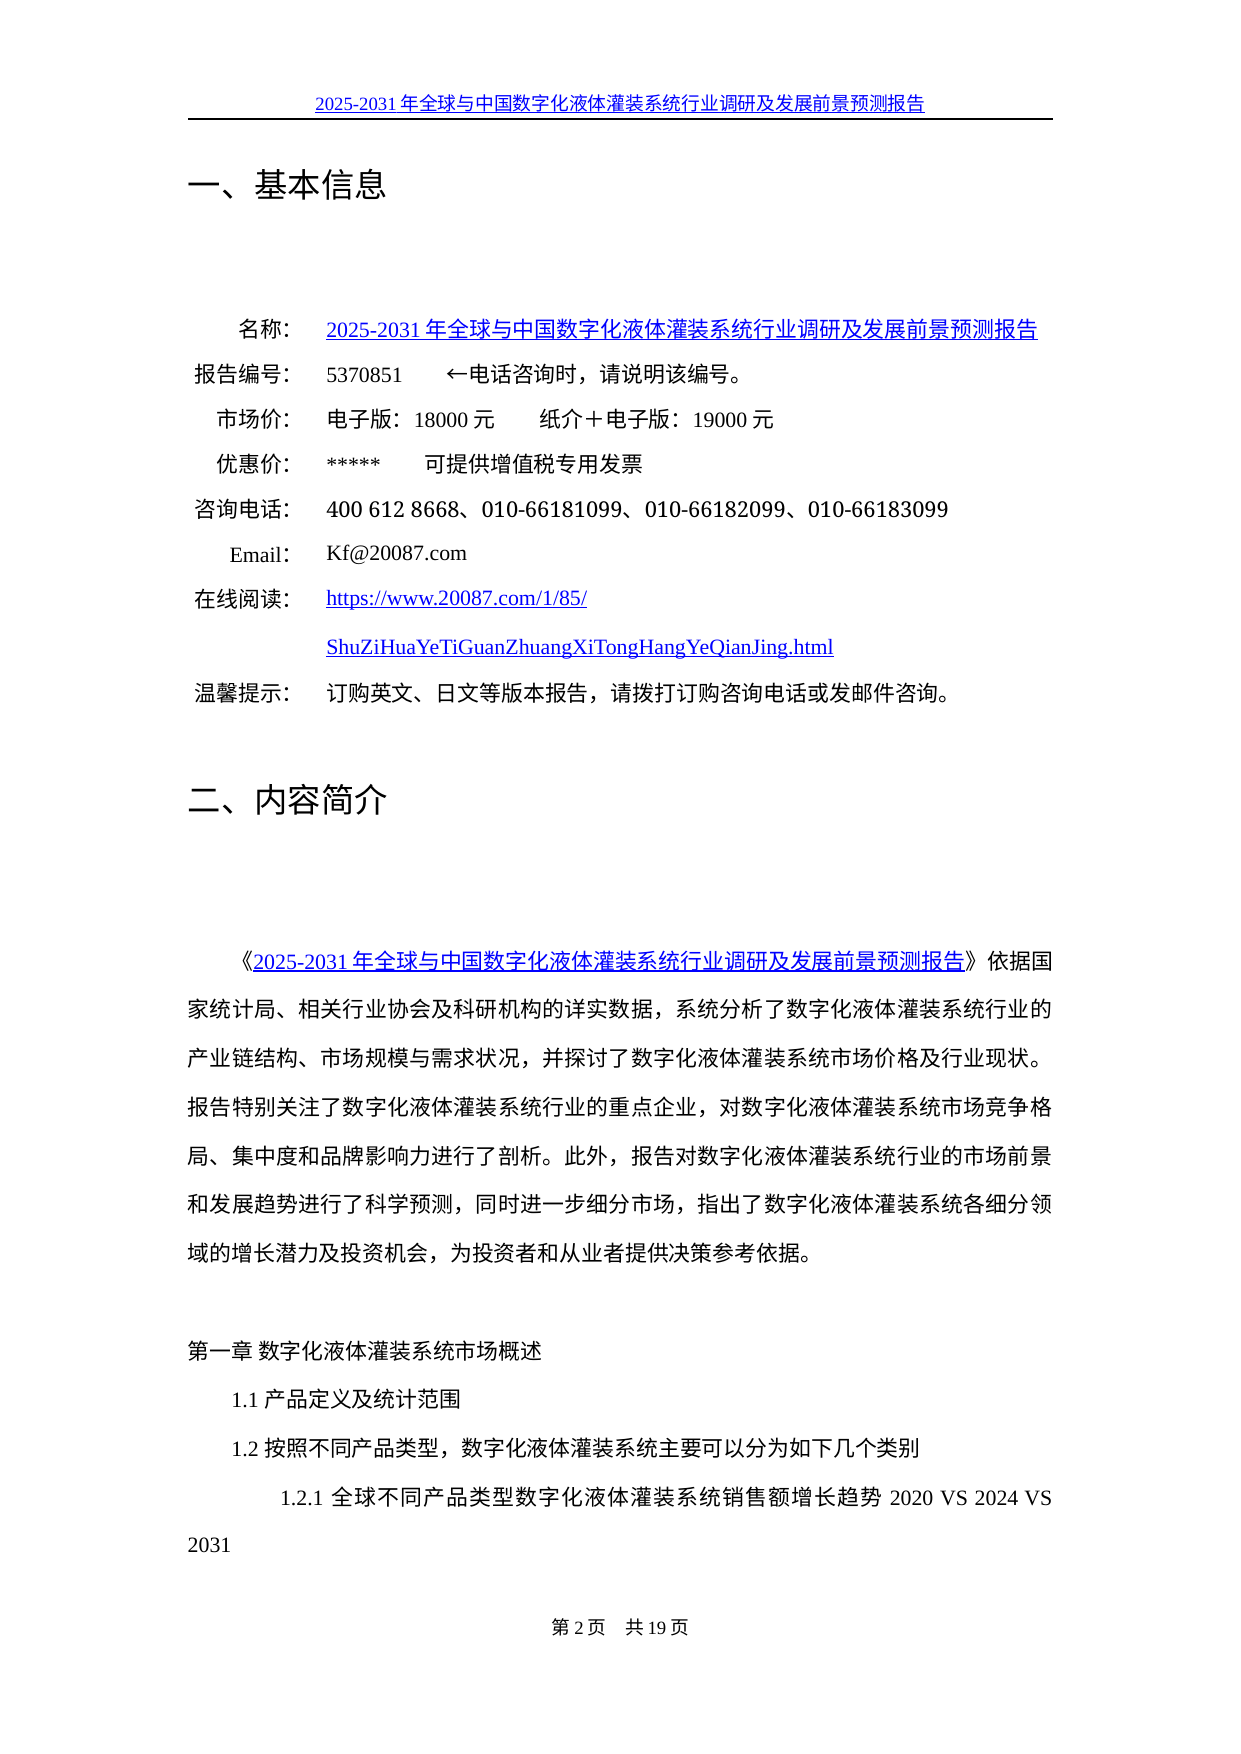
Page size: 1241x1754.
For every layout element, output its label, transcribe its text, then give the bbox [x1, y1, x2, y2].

table_cell 市场价： [167, 402, 315, 447]
table_cell 订购英文、日文等版本报告，请拨打订购咨询电话或发邮件咨询。 [315, 675, 1073, 720]
table_cell 400 612 8668、010-66181099、010-66182099、010-66183099 [315, 492, 1073, 537]
table_cell 5370851 ←电话咨询时，请说明该编号。 [315, 357, 1073, 402]
table_cell 温馨提示： [167, 675, 315, 720]
table_cell 电子版：18000 元 纸介＋电子版：19000 元 [315, 402, 1073, 447]
table_cell 在线阅读： [167, 582, 315, 675]
table_cell Kf@20087.com [315, 537, 1073, 582]
table_cell Email： [167, 537, 315, 582]
table_cell ***** 可提供增值税专用发票 [315, 447, 1073, 492]
title 二、内容简介 [187, 766, 1053, 831]
table_header 名称： [167, 312, 315, 357]
table_cell 咨询电话： [167, 492, 315, 537]
table_cell [315, 582, 1073, 675]
table_cell 优惠价： [167, 447, 315, 492]
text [187, 943, 1053, 1561]
title 一、基本信息 [187, 150, 1053, 215]
table_cell 报告编号： [167, 357, 315, 402]
table_header 2025-2031年全球与中国数字化液体灌装系统行业调研及发展前景预测报告 [315, 312, 1073, 357]
